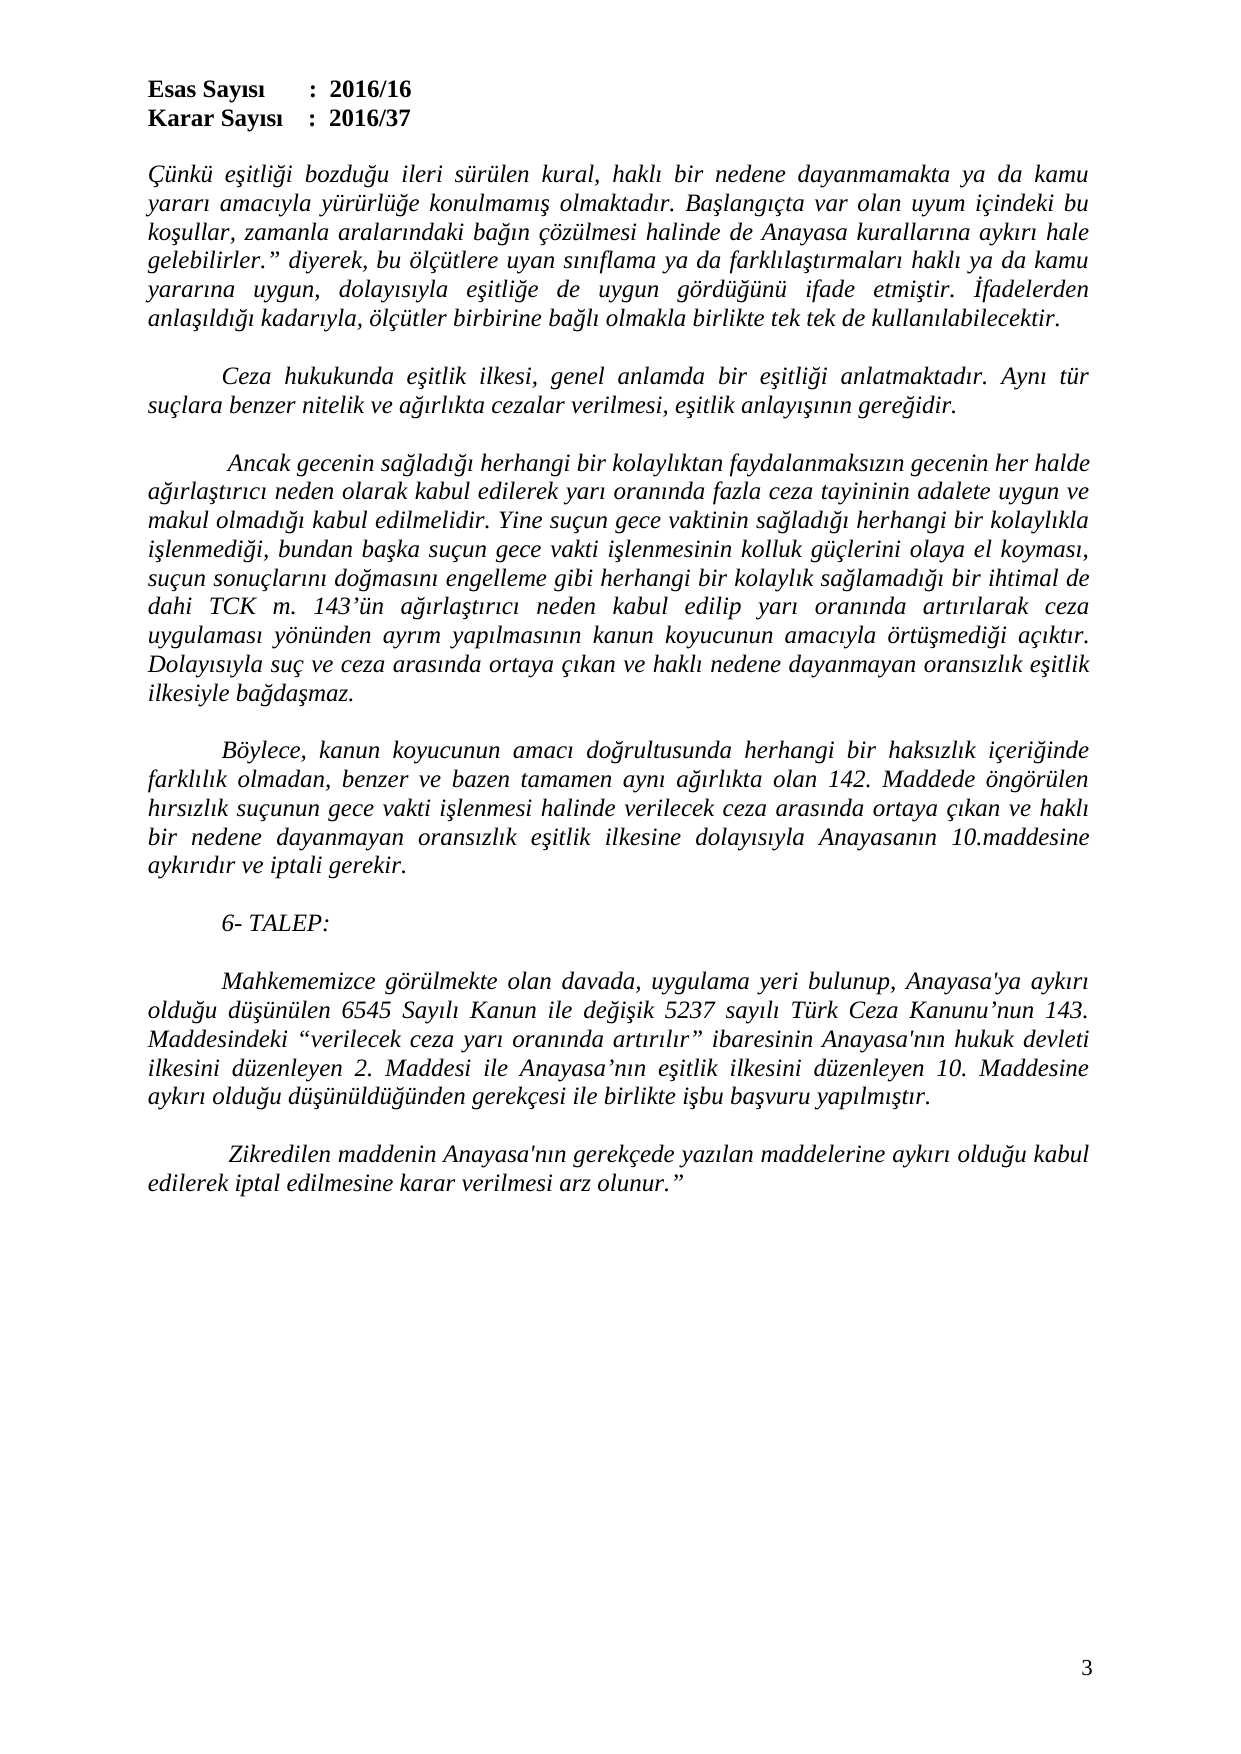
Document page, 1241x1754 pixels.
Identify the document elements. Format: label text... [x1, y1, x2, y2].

text Ancak gecenin sağladığı herhangi bir kolaylıktan faydalanmaksızın gecenin her halde ağırlaştırıcı neden olarak kabul edilerek yarı oranında fazla ceza tayininin adalete uygun ve makul olmadığı kabul edilmelidir. Yine suçun gece vaktinin sağladığı herhangi bir kolaylıkla işlenmediği, bundan başka suçun gece vakti işlenmesinin kolluk güçlerini olaya el koyması, suçun sonuçlarını doğmasını engelleme gibi herhangi bir kolaylık sağlamadığı bir ihtimal de dahi TCK m. 143’ün ağırlaştırıcı neden kabul edilip yarı oranında artırılarak ceza uygulaması yönünden ayrım yapılmasının kanun koyucunun amacıyla örtüşmediği açıktır. Dolayısıyla suç ve ceza arasında ortaya çıkan ve haklı nedene dayanmayan oransızlık eşitlik ilkesiyle bağdaşmaz. [148, 448, 1093, 706]
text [148, 159, 1093, 332]
text Böylece, kanun koyucunun amacı doğrultusunda herhangi bir haksızlık içeriğinde farklılık olmadan, benzer ve bazen tamamen aynı ağırlıkta olan 142. Maddede öngörülen hırsızlık suçunun gece vakti işlenmesi halinde verilecek ceza arasında ortaya çıkan ve haklı bir nedene dayanmayan oransızlık eşitlik ilkesine dolayısıyla Anayasanın 10.maddesine aykırıdır ve iptali gerekir. [148, 736, 1093, 879]
text Mahkememizce görülmekte olan davada, uygulama yeri bulunup, Anayasa'ya aykırı olduğu düşünülen 6545 Sayılı Kanun ile değişik 5237 sayılı Türk Ceza Kanunu’nun 143. Maddesindeki “verilecek ceza yarı oranında artırılır” ibaresinin Anayasa'nın hukuk devleti ilkesini düzenleyen 2. Maddesi ile Anayasa’nın eşitlik ilkesini düzenleyen 10. Maddesine aykırı olduğu düşünüldüğünden gerekçesi ile birlikte işbu başvuru yapılmıştır. [148, 966, 1093, 1110]
text 6- TALEP: [148, 908, 1093, 937]
text Ceza hukukunda eşitlik ilkesi, genel anlamda bir eşitliği anlatmaktadır. Aynı tür suçlara benzer nitelik ve ağırlıkta cezalar verilmesi, eşitlik anlayışının gereğidir. [148, 361, 1093, 418]
text Zikredilen maddenin Anayasa'nın gerekçede yazılan maddelerine aykırı olduğu kabul edilerek iptal edilmesine karar verilmesi arz olunur.” [148, 1139, 1093, 1197]
